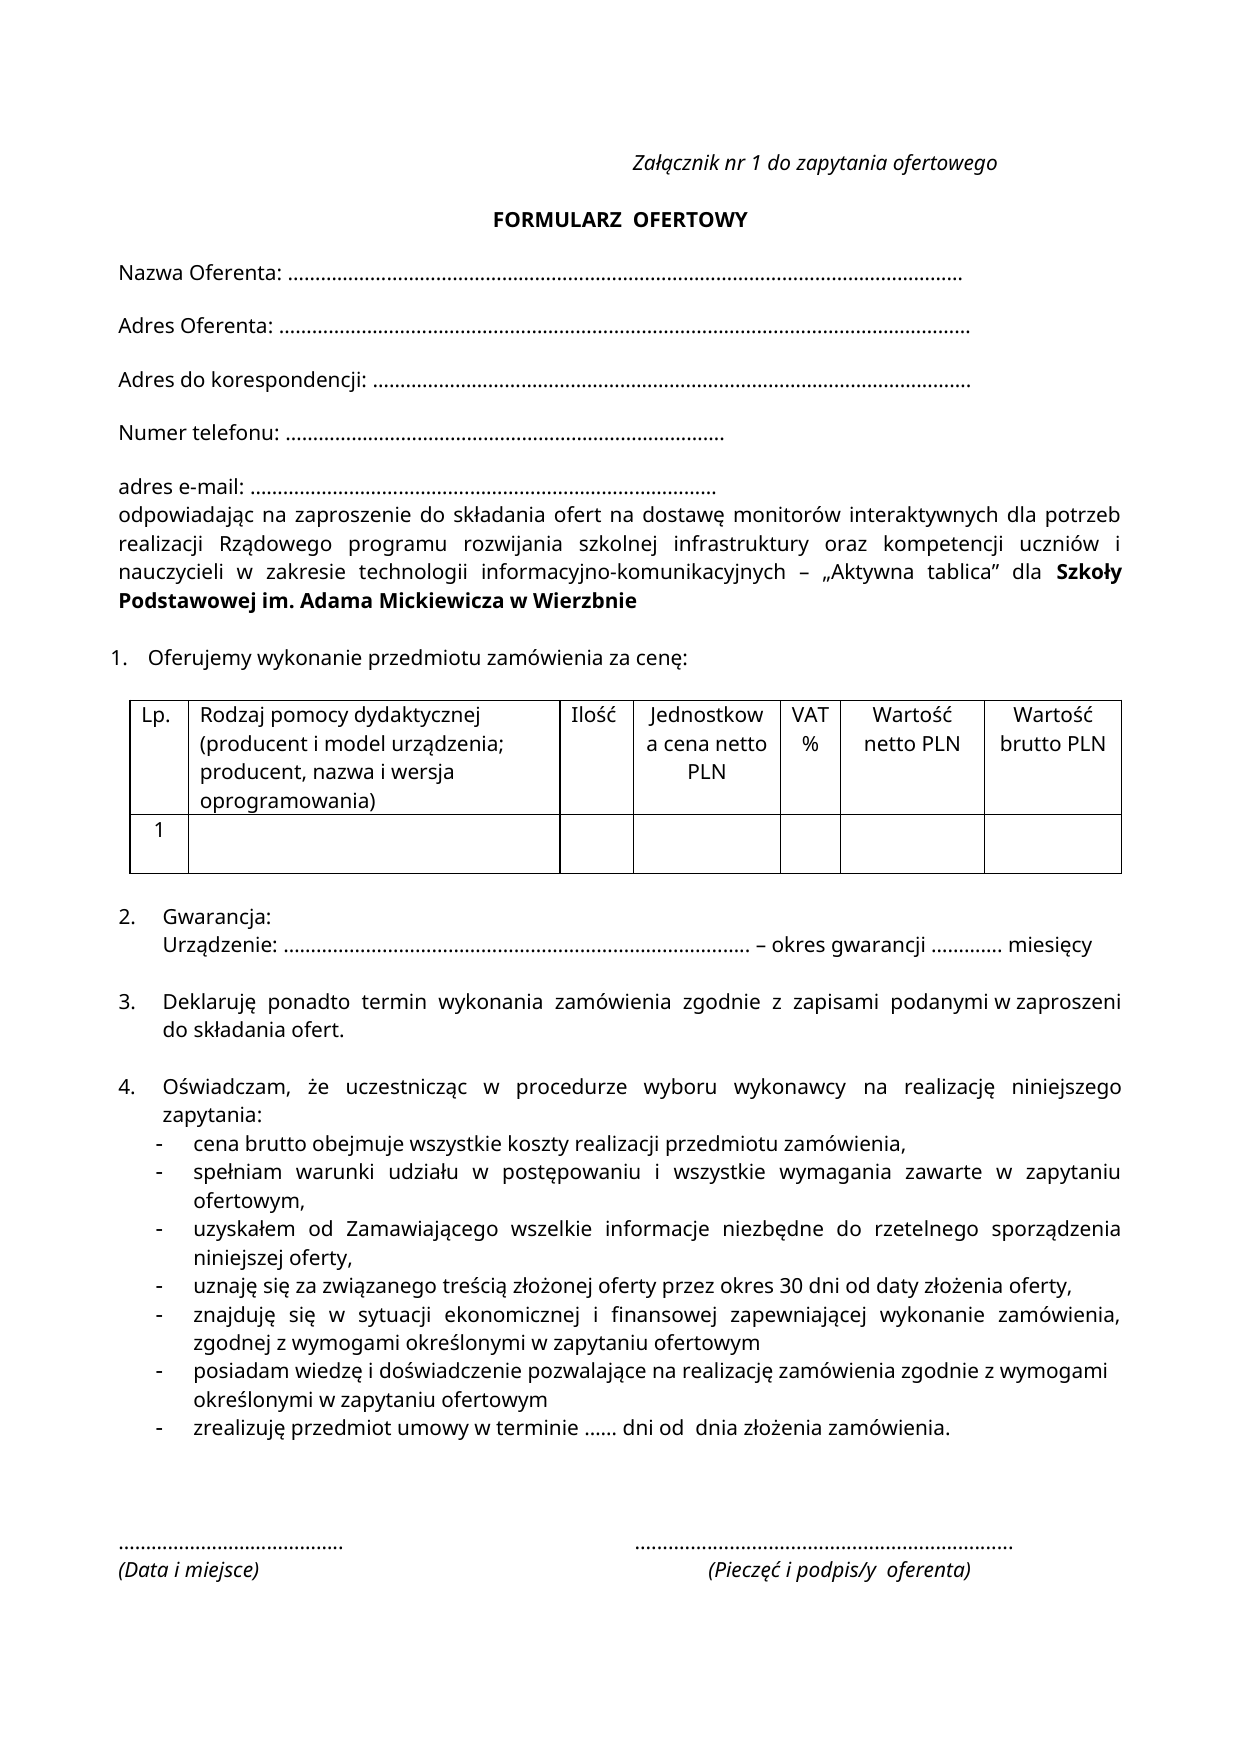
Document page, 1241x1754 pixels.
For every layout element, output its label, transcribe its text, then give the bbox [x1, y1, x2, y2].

text Adres Oferenta: ……………………………………………………………………………………………………………… [118, 312, 1122, 340]
table_header Lp. [131, 701, 188, 814]
table_cell [841, 815, 984, 872]
table_cell [561, 815, 633, 872]
list Oświadczam, że uczestnicząc w procedurze wyboru wykonawcy na realizację niniejszego zapytania: [118, 1072, 1122, 1129]
text Numer telefonu: ………………………………….…………………………………. [118, 418, 1122, 447]
list zrealizuję przedmiot umowy w terminie …… dni od dnia złożenia zamówienia. [156, 1413, 1122, 1442]
list uznaję się za związanego treścią złożonej oferty przez okres 30 dni od daty złożenia oferty, [156, 1271, 1122, 1300]
text odpowiadając na zaproszenie do składania ofert na dostawę monitorów interaktywnych dla potrzeb realizacji Rządowego programu rozwijania szkolnej infrastruktury oraz kompetencji uczniów i nauczycieli w zakresie technologii informacyjno-komunikacyjnych – „Aktywna tablica” dla Szkoły Podstawowej im. Adama Mickiewicza w Wierzbnie [118, 500, 1122, 614]
text Załącznik nr 1 do zapytania ofertowego [118, 148, 1122, 176]
table_header VAT % [781, 701, 840, 814]
list uzyskałem od Zamawiającego wszelkie informacje niezbędne do rzetelnego sporządzenia niniejszej oferty, [156, 1214, 1122, 1271]
list spełniam warunki udziału w postępowaniu i wszystkie wymagania zawarte w zapytaniu ofertowym, [156, 1157, 1122, 1214]
list Deklaruję ponadto termin wykonania zamówienia zgodnie z zapisami podanymi w zaproszeni do składania ofert. [118, 987, 1122, 1044]
text Adres do korespondencji: ………………………………………………………………………………………………. [118, 365, 1122, 393]
text adres e-mail: ………………………………….……………………………………… [118, 472, 1122, 500]
table_header Wartość brutto PLN [985, 701, 1121, 814]
list Gwarancja: [118, 902, 1122, 930]
text Nazwa Oferenta: …………………………………………………………………………………………………………… [118, 258, 1122, 287]
table_header Rodzaj pomocy dydaktycznej (producent i model urządzenia; producent, nazwa i wersja oprogramowania) [189, 701, 559, 814]
table_cell [189, 815, 559, 872]
list znajduję się w sytuacji ekonomicznej i finansowej zapewniającej wykonanie zamówienia, zgodnej z wymogami określonymi w zapytaniu ofertowym [156, 1300, 1122, 1357]
table_header Jednostkowa cena netto PLN [634, 701, 780, 814]
list Urządzenie: ……………………………………………………………………..….. – okres gwarancji …………. miesięcy [162, 930, 1122, 959]
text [118, 1527, 1122, 1556]
table_header Wartość netto PLN [841, 701, 984, 814]
table_cell [781, 815, 840, 872]
table_header Ilość [561, 701, 633, 814]
table_cell 1 [131, 815, 188, 872]
table_cell [634, 815, 780, 872]
list Oferujemy wykonanie przedmiotu zamówienia za cenę: [110, 643, 1122, 671]
text FORMULARZ OFERTOWY [118, 205, 1122, 233]
list cena brutto obejmuje wszystkie koszty realizacji przedmiotu zamówienia, [156, 1129, 1122, 1157]
list posiadam wiedzę i doświadczenie pozwalające na realizację zamówienia zgodnie z wymogami określonymi w zapytaniu ofertowym [156, 1357, 1122, 1413]
text (Data i miejsce) (Pieczęć i podpis/y oferenta) [118, 1556, 1122, 1584]
table_cell [985, 815, 1121, 872]
